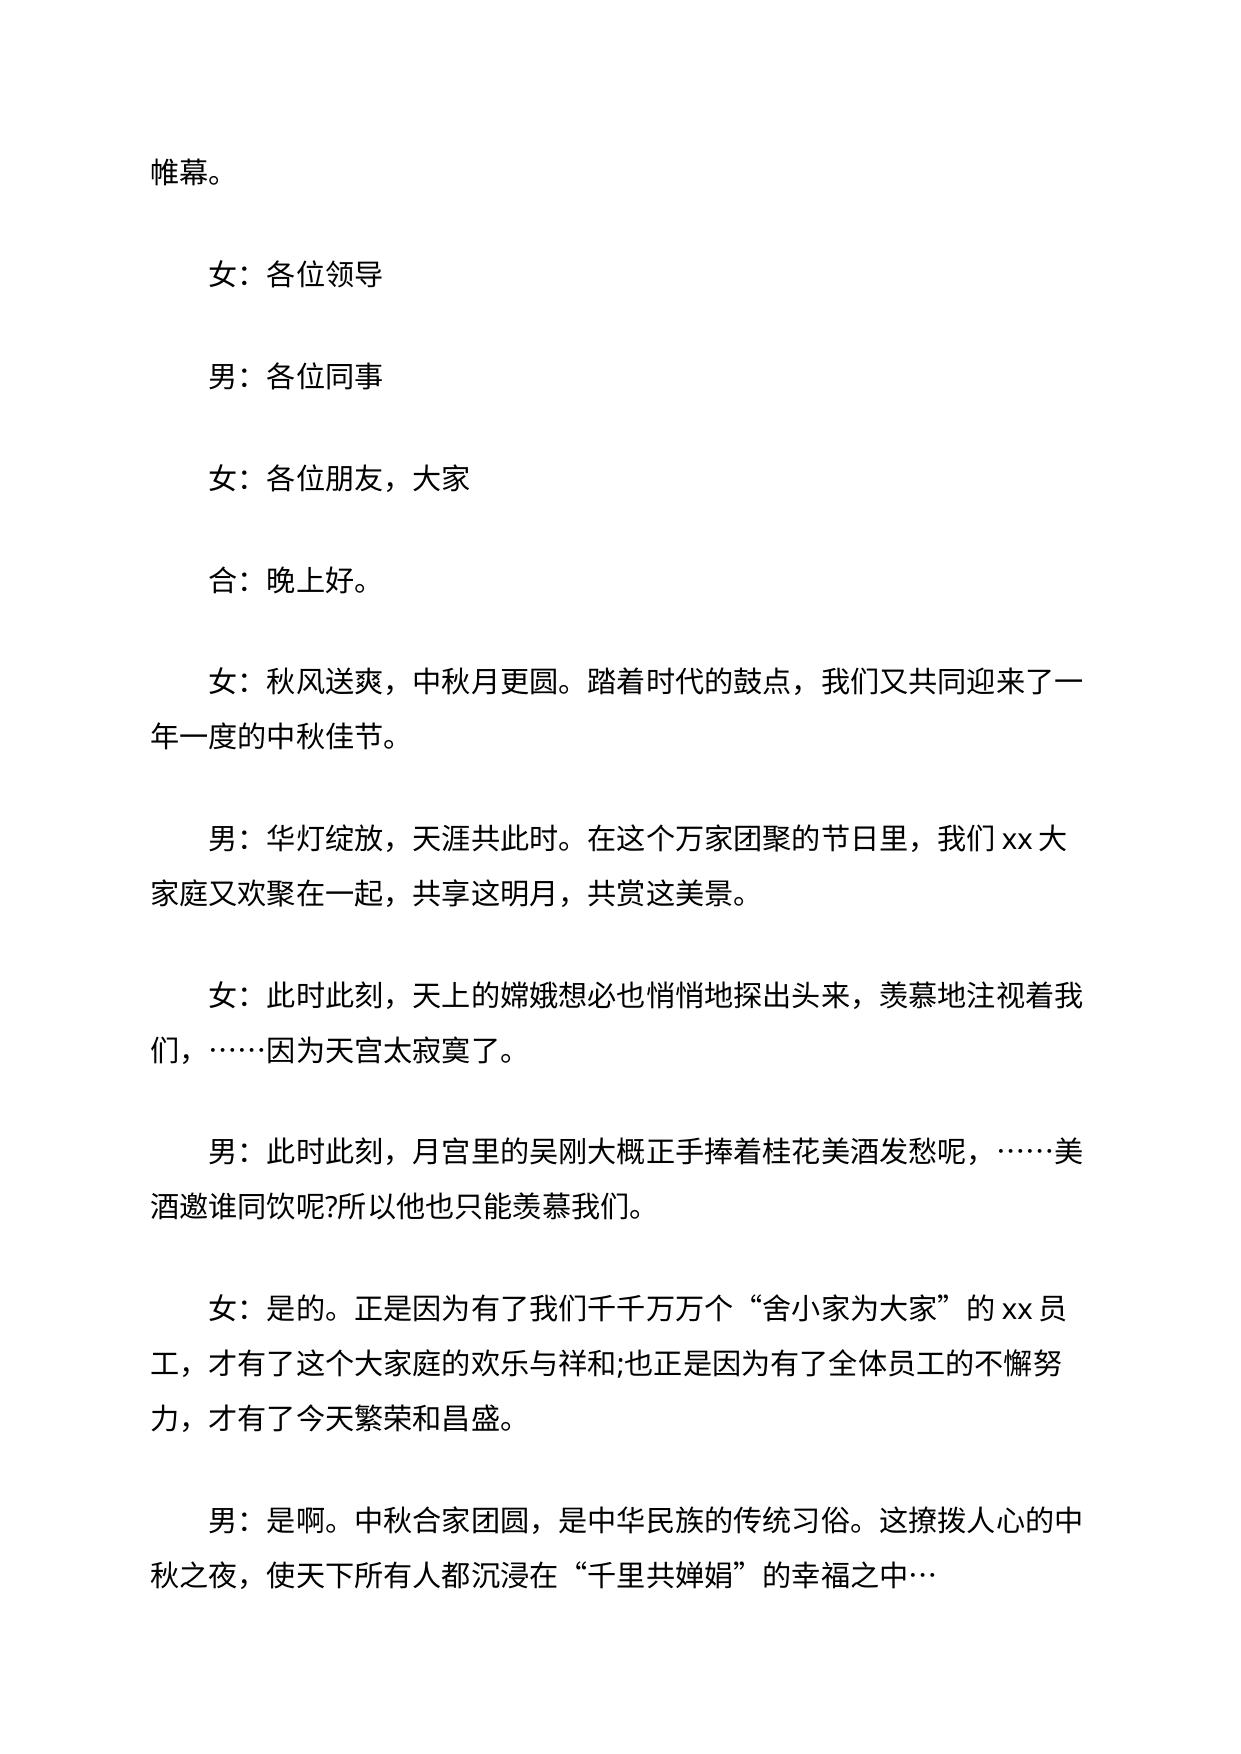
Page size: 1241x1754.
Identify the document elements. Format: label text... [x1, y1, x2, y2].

text 女：此时此刻，天上的嫦娥想必也悄悄地探出头来，羡慕地注视着我们，……因为天宫太寂寞了。 [150, 972, 1090, 1069]
text 女：是的。正是因为有了我们千千万万个“舍小家为大家”的xx员工，才有了这个大家庭的欢乐与祥和;也正是因为有了全体员工的不懈努力，才有了今天繁荣和昌盛。 [150, 1286, 1090, 1438]
text 合：晚上好。 [150, 557, 1090, 599]
text 女：各位朋友，大家 [150, 455, 1090, 498]
text 男：各位同事 [150, 353, 1090, 396]
text 男：此时此刻，月宫里的吴刚大概正手捧着桂花美酒发愁呢，……美酒邀谁同饮呢?所以他也只能羡慕我们。 [150, 1129, 1090, 1226]
text 男：华灯绽放，天涯共此时。在这个万家团聚的节日里，我们xx大家庭又欢聚在一起，共享这明月，共赏这美景。 [150, 816, 1090, 913]
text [150, 150, 1090, 192]
text 男：是啊。中秋合家团圆，是中华民族的传统习俗。这撩拨人心的中秋之夜，使天下所有人都沉浸在“千里共婵娟”的幸福之中… [150, 1498, 1090, 1595]
text 女：秋风送爽，中秋月更圆。踏着时代的鼓点，我们又共同迎来了一年一度的中秋佳节。 [150, 659, 1090, 756]
text 女：各位领导 [150, 252, 1090, 294]
